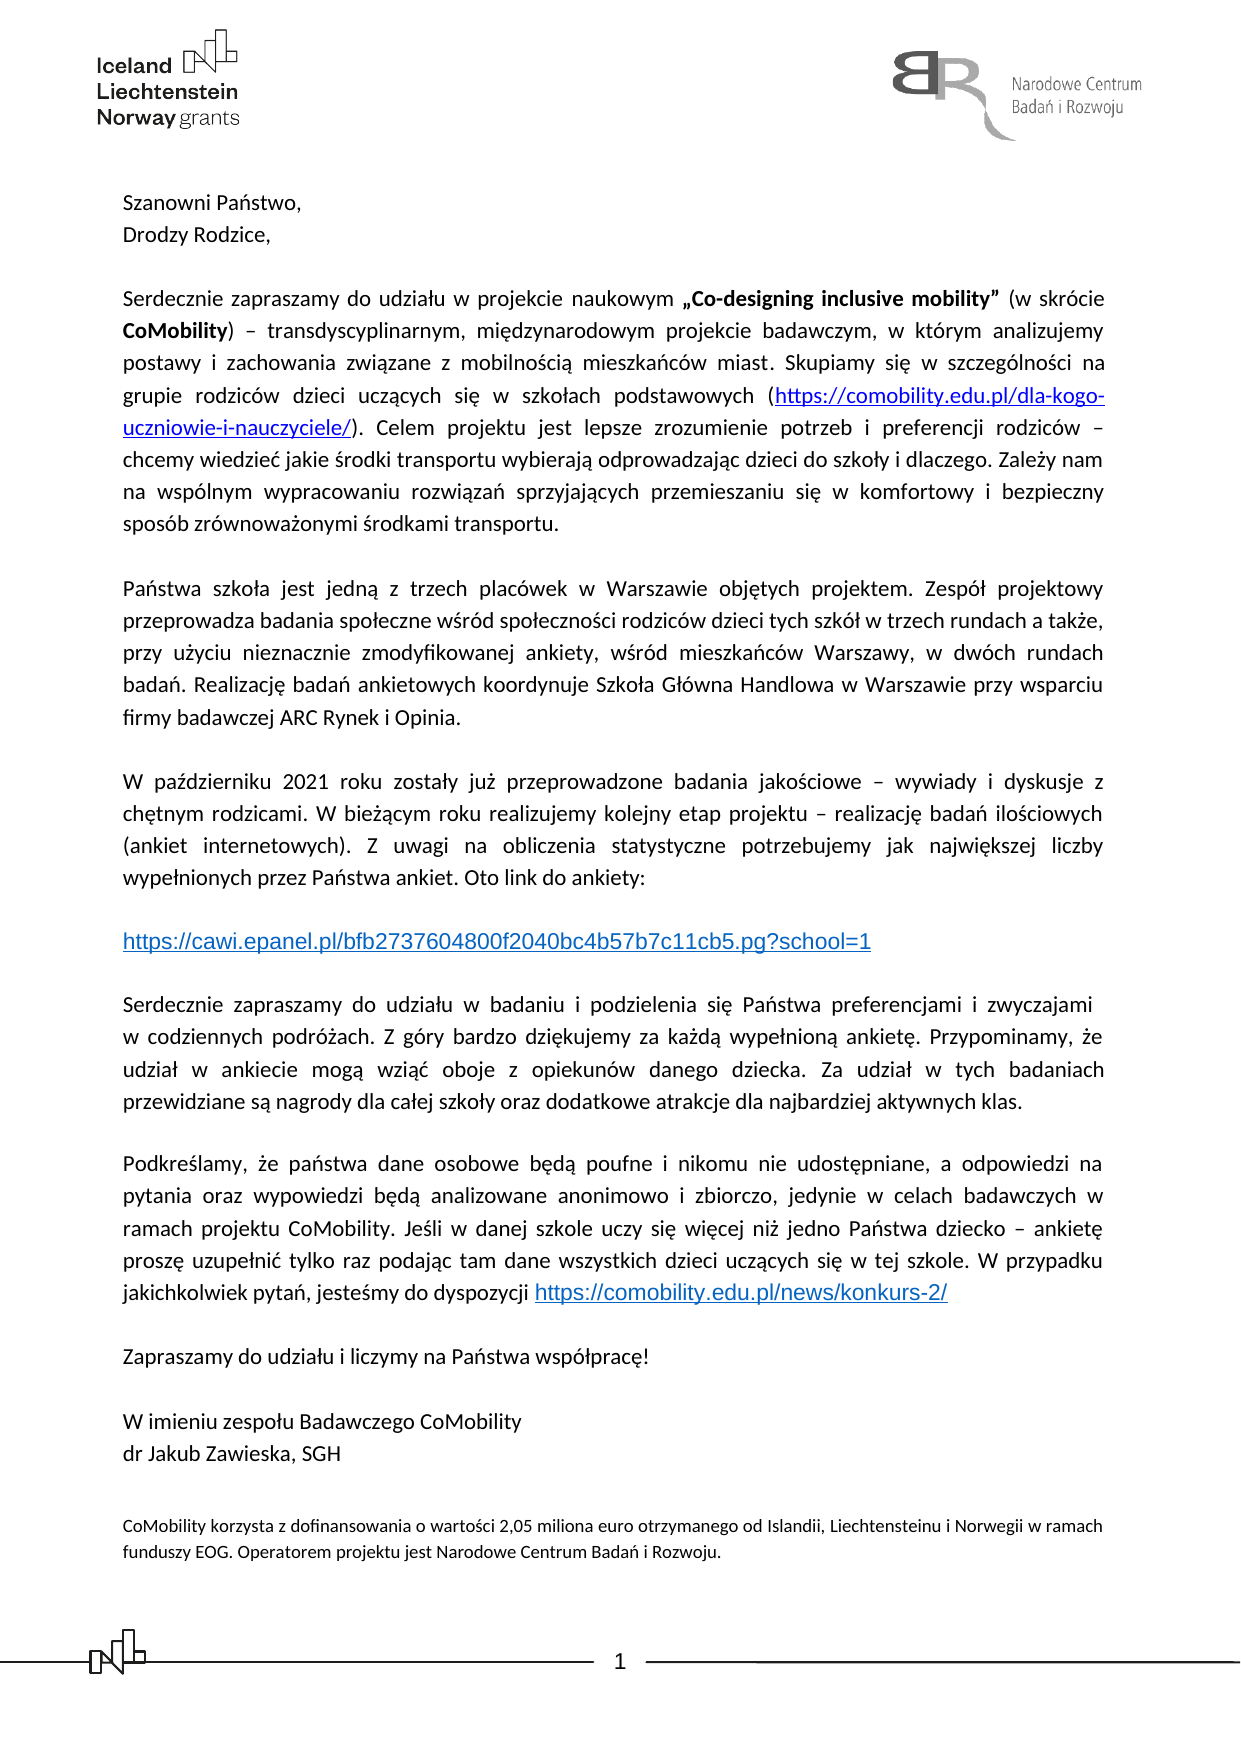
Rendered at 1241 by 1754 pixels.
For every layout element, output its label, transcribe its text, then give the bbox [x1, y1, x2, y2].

text CoMobility korzysta z dofinansowania o wartości 2,05 miliona euro otrzymanego od Islandii, Liechtensteinu i Norwegii w ramach funduszy EOG. Operatorem projektu jest Narodowe Centrum Badań i Rozwoju. [123, 1514, 1105, 1563]
picture [892, 51, 1146, 141]
picture [96, 29, 240, 130]
text W imieniu zespołu Badawczego CoMobility [123, 1407, 1105, 1435]
text Serdecznie zapraszamy do udziału w badaniu i podzielenia się Państwa preferencjami i zwyczajami w codziennych podróżach. Z góry bardzo dziękujemy za każdą wypełnioną ankietę. Przypominamy, że udział w ankiecie mogą wziąć oboje z opiekunów danego dziecka. Za udział w tych badaniach przewidziane są nagrody dla całej szkoły oraz dodatkowe atrakcje dla najbardziej aktywnych klas. [123, 990, 1105, 1115]
text W październiku 2021 roku zostały już przeprowadzone badania jakościowe – wywiady i dyskusje z chętnym rodzicami. W bieżącym roku realizujemy kolejny etap projektu – realizację badań ilościowych (ankiet internetowych). Z uwagi na obliczenia statystyczne potrzebujemy jak największej liczby wypełnionych przez Państwa ankiet. Oto link do ankiety: [123, 767, 1105, 892]
text https://cawi.epanel.pl/bfb2737604800f2040bc4b57b7c11cb5.pg?school=1 [123, 928, 1105, 954]
text Drodzy Rodzice, [123, 220, 1105, 248]
text Serdecznie zapraszamy do udziału w projekcie Co-designing inclusive mobility” (w skrócie CoMobility) – transdyscyplinarnym, międzynarodowym projekcie badawczym, w którym analizujemy postawy i zachowania związane z mobilnością mieszkańców miastw szczególności rodziców dzieci uczących się w szkołach podstawowych (https://comobility.edu.pl/dla-kogo-uczniowie-i-nauczyciele/). Celem projektu jest lepsze zrozumienie potrzeb i preferencji rodziców – chcemy wiedzieć jakie środki transportu wybierają odprowadzając dzieci do szkoły i dlaczego. Zależy nam na wspólnwypracowarozwiązasprzyjającprzemieszaniu się w komfortowy i bezpieczny sposób zrównoważonymi środkami transportu. [123, 284, 1105, 537]
text Zapraszamy do udziału i liczymy na Państwa współpracę! [123, 1342, 1105, 1370]
text Szanowni Państwo, [123, 188, 1105, 216]
text dr Jakub Zawieska, SGH [123, 1439, 1105, 1467]
text Podkreślamy, że państwa dane osobowe będą poufne i nikomu nie udostępniane, a odpowiedzi na pytania oraz wypowiedzi będą analizowane anonimowo i zbiorczo, jedynie w celach badawczych w ramach projektu CoMobility. Jeśli w danej szkole uczy się więcej niż jedno Państwa dziecko – ankietę proszę uzupełnić tylko raz podając tam dane wszystkich dzieci uczących się w tej szkole. W przypadku jakichkolwiek pytań, jesteśmy do dyspozycji https://comobility.edu.pl/news/konkurs-2/ [123, 1149, 1105, 1306]
text Państwa szkoła jest jedną z trzech placówek w Warszawie objętych projektem. Zespół projektowy przeprowadza badania społeczne wśród społeczności rodziców dzieci tych szkół w trzech rundach a także, przy użyciu nieznacznie zmodyfikowanej ankiety, wśród mieszkańców Warszawy, w dwóch rundach badań. Realizację badań ankietowych koordynuje Szkoła Główna Handlowa w Warszawie przy wsparciu firmy badawczej ARC Rynek i Opinia. [123, 574, 1105, 731]
